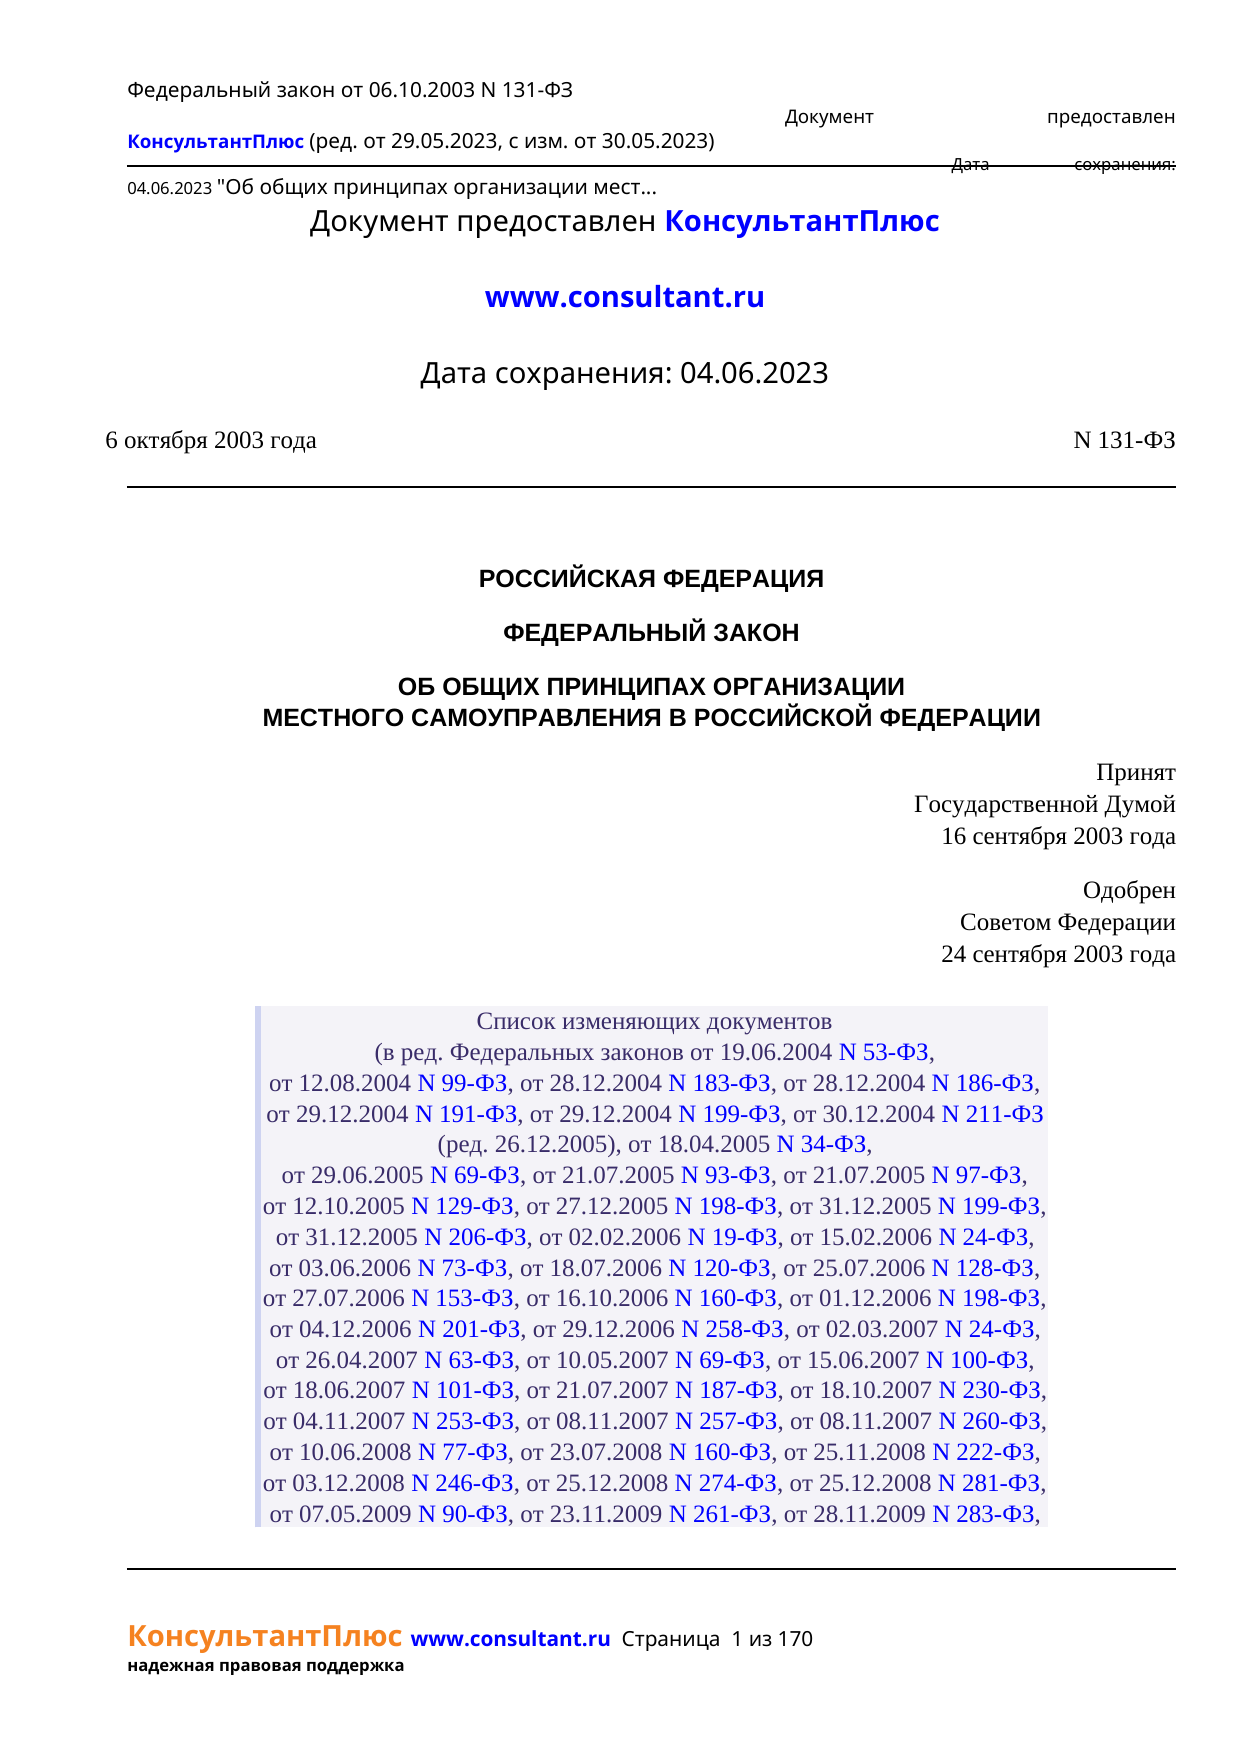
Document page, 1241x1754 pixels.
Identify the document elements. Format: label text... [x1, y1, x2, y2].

text (в ред. Федеральных законов от 19.06.2004 N 53-ФЗ, [261, 1037, 1048, 1066]
text от 12.10.2005 N 129-ФЗ, от 27.12.2005 N 198-ФЗ, от 31.12.2005 N 199-ФЗ, от 31.12.2005 N 206-ФЗ, от 02.02.2006 N 19-ФЗ, от 15.02.2006 N 24-ФЗ, [261, 1191, 1048, 1251]
text Государственной Думой [105, 789, 1176, 818]
text Советом Федерации [105, 907, 1176, 936]
text Документ предоставлен КонсультантПлюс [105, 200, 1144, 240]
text 24 сентября 2003 года [105, 939, 1176, 968]
text от 29.06.2005 N 69-ФЗ, от 21.07.2005 N 93-ФЗ, от 21.07.2005 N 97-ФЗ, [261, 1160, 1048, 1189]
text Список изменяющих документов [261, 1006, 1048, 1035]
text Принят [105, 757, 1176, 786]
text от 12.08.2004 N 99-ФЗ, от 28.12.2004 N 183-ФЗ, от 28.12.2004 N 186-ФЗ, от 29.12.2004 N 191-ФЗ, от 29.12.2004 N 199-ФЗ, от 30.12.2004 N 211-ФЗ (ред. 26.12.2005), от 18.04.2005 N 34-ФЗ, [261, 1068, 1048, 1158]
text Одобрен [105, 875, 1176, 904]
text www.consultant.ru [105, 277, 1144, 316]
text ОБ ОБЩИХ ПРИНЦИПАХ ОРГАНИЗАЦИИ [191, 672, 1112, 701]
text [261, 1468, 1048, 1527]
text ФЕДЕРАЛЬНЫЙ ЗАКОН [191, 618, 1112, 647]
text МЕСТНОГО САМОУПРАВЛЕНИЯ В РОССИЙСКОЙ ФЕДЕРАЦИИ [262, 703, 1176, 732]
text от 03.06.2006 N 73-ФЗ, от 18.07.2006 N 120-ФЗ, от 25.07.2006 N 128-ФЗ, [261, 1253, 1048, 1281]
text 16 сентября 2003 года [105, 821, 1176, 850]
text РОССИЙСКАЯ ФЕДЕРАЦИЯ [191, 564, 1112, 593]
text Дата сохранения: 04.06.2023 [105, 352, 1144, 392]
text от 27.07.2006 N 153-ФЗ, от 16.10.2006 N 160-ФЗ, от 01.12.2006 N 198-ФЗ, от 04.12.2006 N 201-ФЗ, от 29.12.2006 N 258-ФЗ, от 02.03.2007 N 24-ФЗ, от 26.04.2007 N 63-ФЗ, от 10.05.2007 N 69-ФЗ, от 15.06.2007 N 100-ФЗ, от 18.06.2007 N 101-ФЗ, от 21.07.2007 N 187-ФЗ, от 18.10.2007 N 230-ФЗ, от 04.11.2007 N 253-ФЗ, от 08.11.2007 N 257-ФЗ, от 08.11.2007 N 260-ФЗ, от 10.06.2008 N 77-ФЗ, от 23.07.2008 N 160-ФЗ, от 25.11.2008 N 222-ФЗ, [261, 1283, 1048, 1466]
text 6 октября 2003 года N 131-ФЗ [105, 426, 1176, 454]
